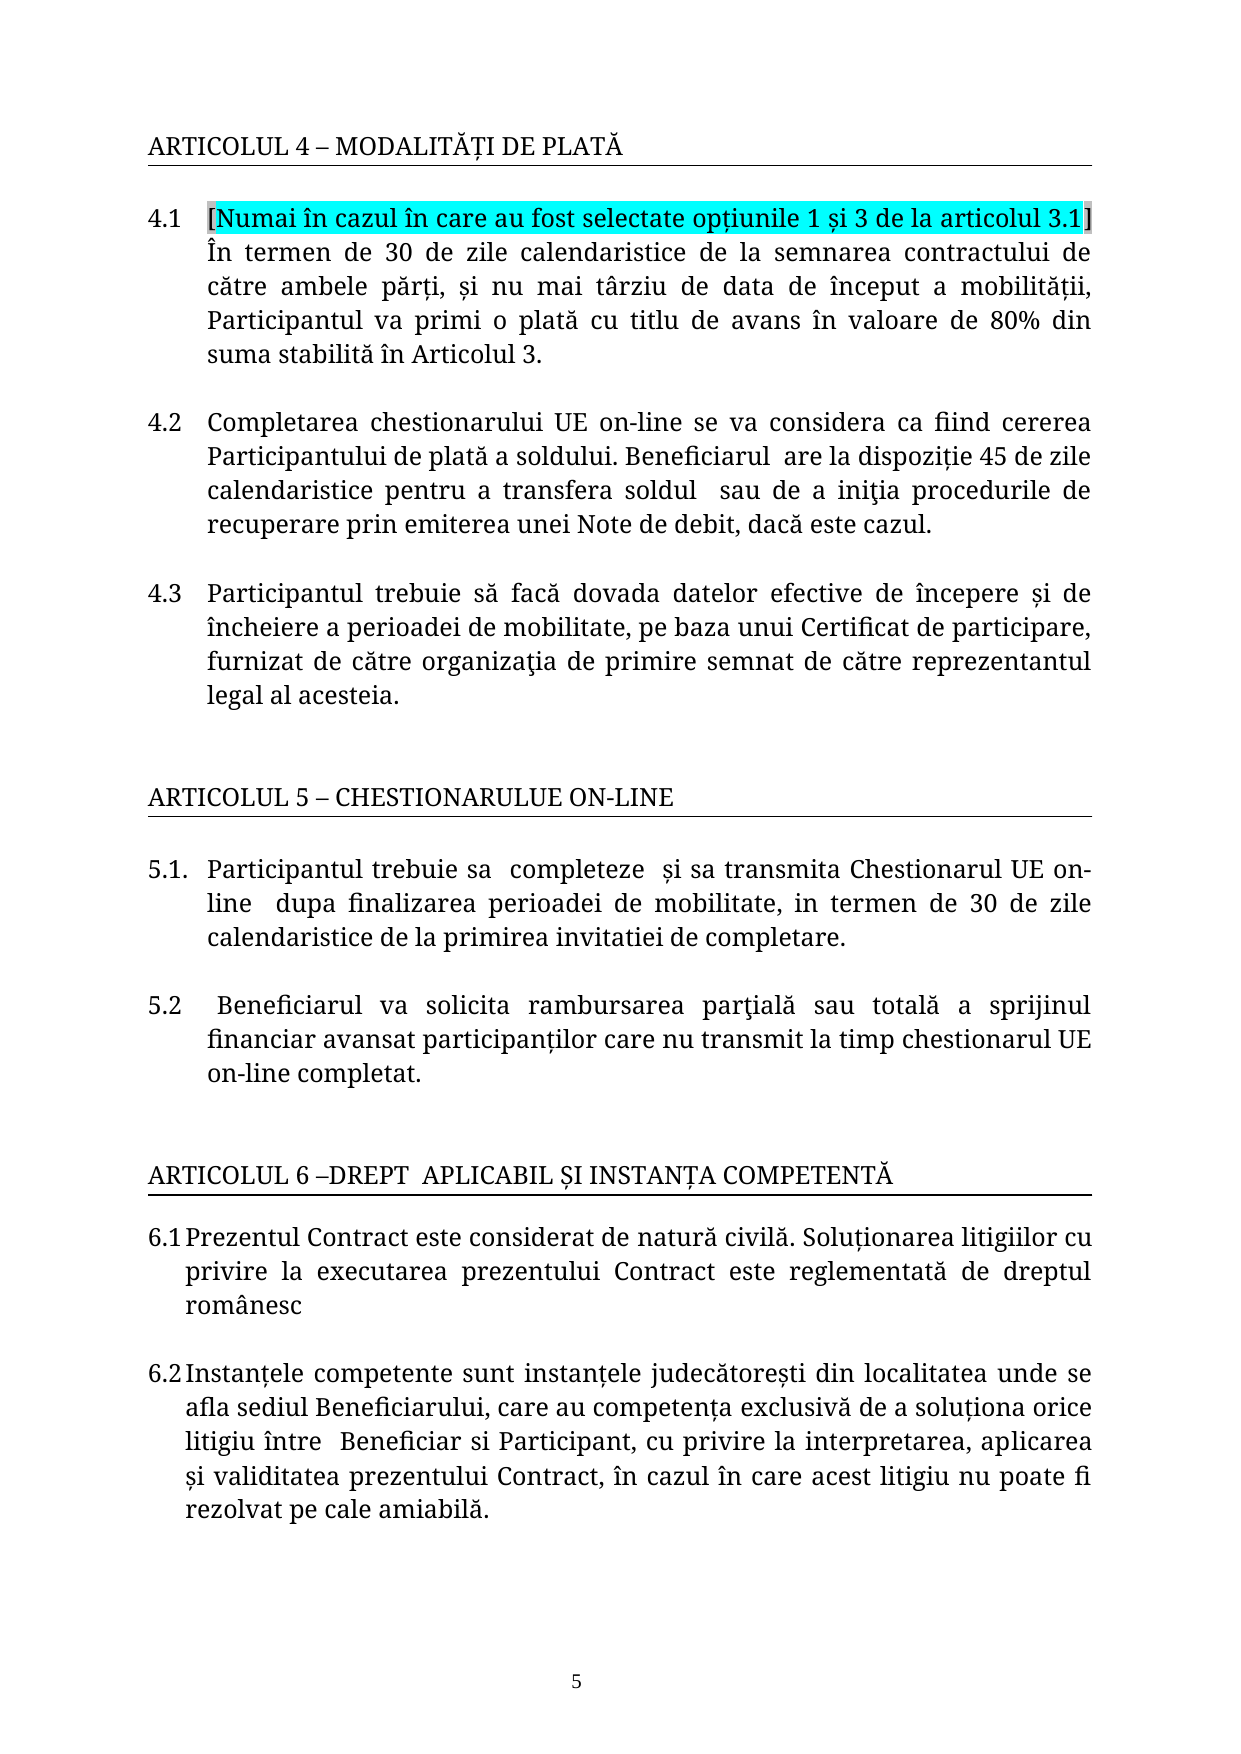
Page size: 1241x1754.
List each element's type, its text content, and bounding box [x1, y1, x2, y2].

text 5.1. Participantul trebuie sa completeze și sa transmita Chestionarul UE on-line dupa finalizarea perioadei de mobilitate, in termen de 30 de zile calendaristice de la primirea invitatiei de completare. [148, 851, 1092, 953]
text 4.1 [Numai în cazul în care au fost selectate opțiunile 1 și 3 de la articolul 3.1] În termen de 30 de zile calendaristice de la semnarea contractului de către ambele părți, și nu mai târziu de data de început a mobilității, Participantul va primi o plată cu titlu de avans în valoare de 80% din suma stabilită în Articolul 3. [148, 201, 1092, 371]
list Prezentul Contract este considerat de natură civilă. Soluționarea litigiilor cu privire la executarea prezentului Contract este reglementată de dreptul românesc [148, 1220, 1092, 1322]
text 4.2 Completarea chestionarului UE on-line se va considera ca fiind cererea Participantului de plată a soldului. Beneficiarul are la dispoziție 45 de zile calendaristice pentru a transfera soldul sau de a iniţia procedurile de recuperare prin emiterea unei Note de debit, dacă este cazul. [148, 405, 1092, 541]
text 4.3 Participantul trebuie să facă dovada datelor efective de începere și de încheiere a perioadei de mobilitate, pe baza unui Certificat de participare, furnizat de către organizaţia de primire semnat de către reprezentantul legal al acesteia. [148, 575, 1092, 711]
text ARTICOLUL 4 – MODALITĂȚI DE PLATĂ [148, 129, 1092, 165]
text 5.2 Beneficiarul va solicita rambursarea parţială sau totală a sprijinul financiar avansat participanților care nu transmit la timp chestionarul UE on-line completat. [148, 988, 1092, 1090]
text ARTICOLUL 5 – CHESTIONARULUE ON-LINE [148, 779, 1092, 816]
list Instanțele competente sunt instanțele judecătorești din localitatea unde se afla sediul Beneficiarului, care au competența exclusivă de a soluționa orice litigiu între Beneficiar si Participant, cu privire la interpretarea, aplicarea și validitatea prezentului Contract, în cazul în care acest litigiu nu poate fi rezolvat pe cale amiabilă. [148, 1356, 1092, 1526]
text ARTICOLUL 6 –DREPT APLICABIL ȘI INSTANȚA COMPETENTĂ [148, 1158, 1092, 1194]
